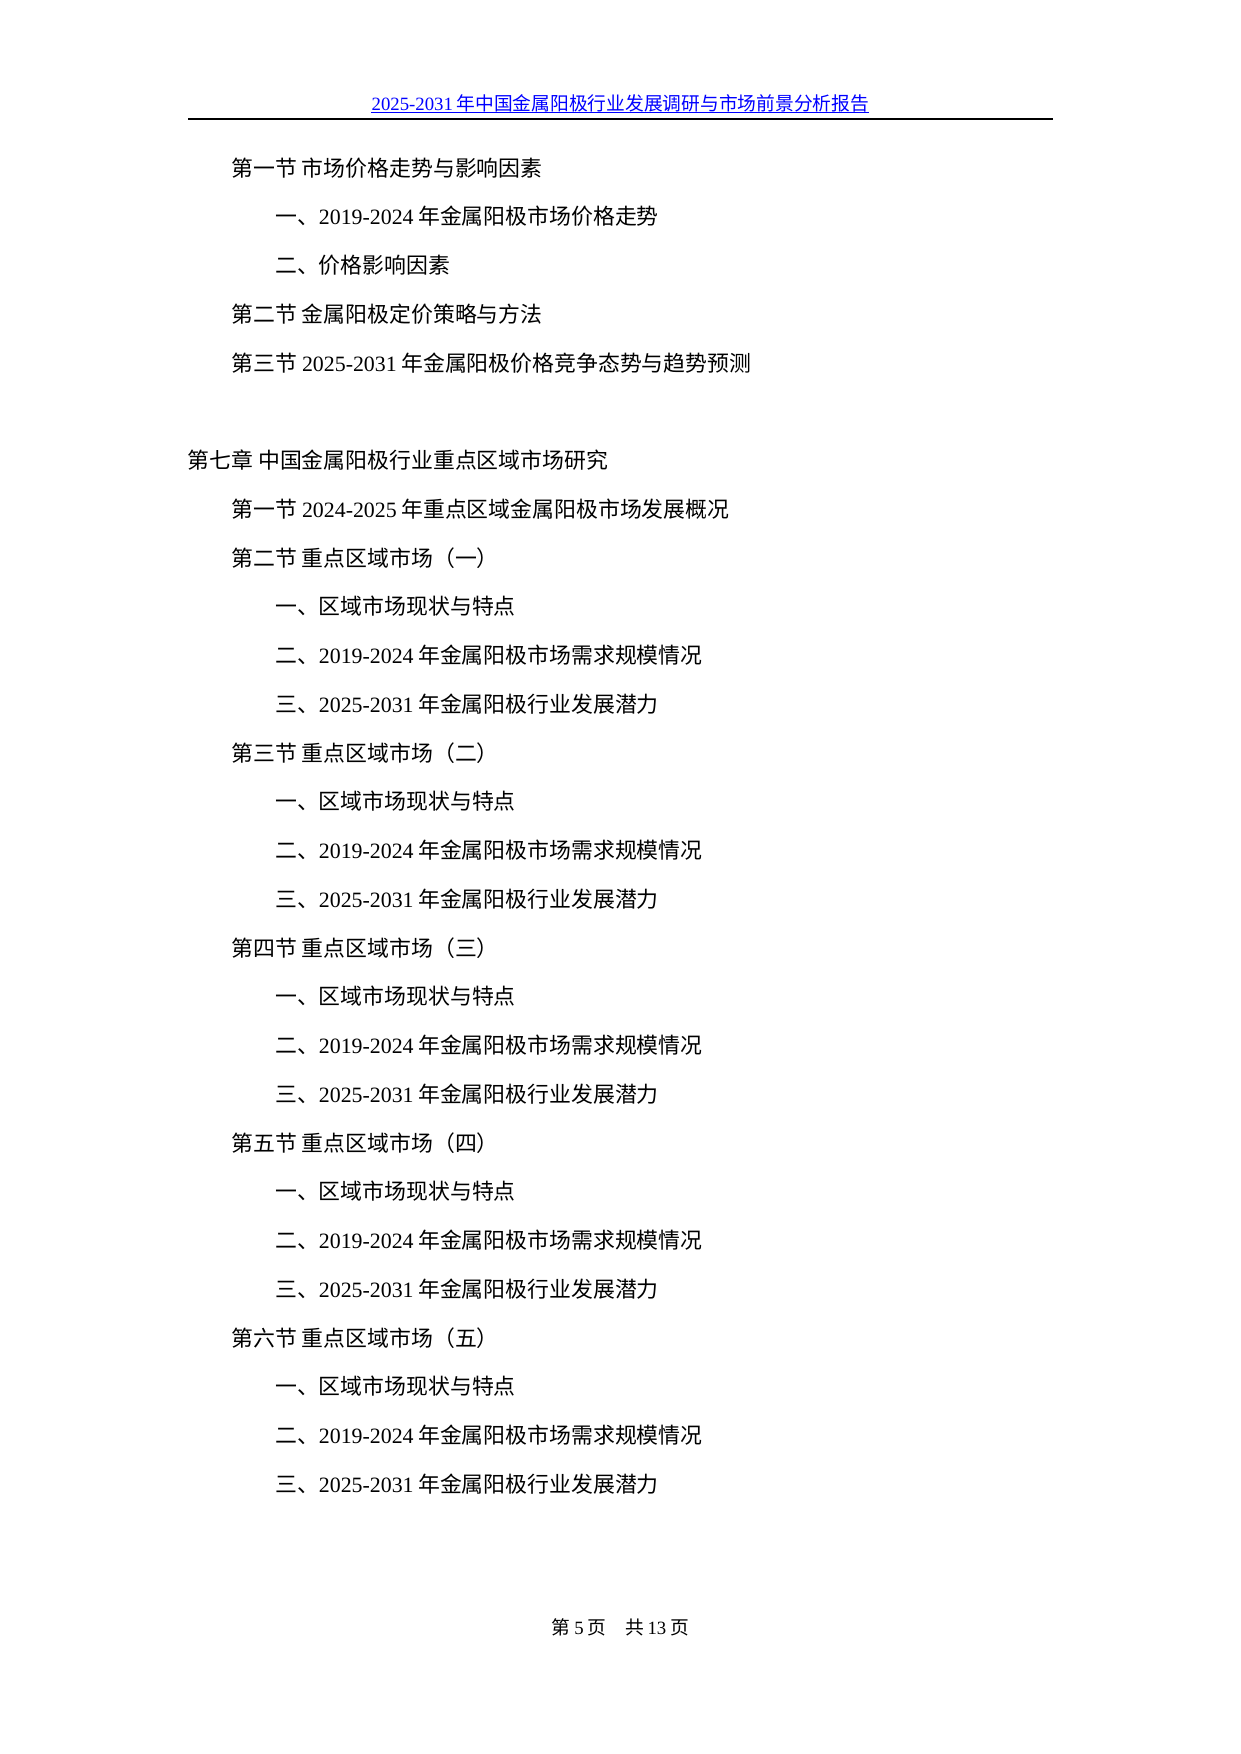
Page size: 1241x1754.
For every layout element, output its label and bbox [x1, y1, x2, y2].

text [187, 150, 1053, 1499]
